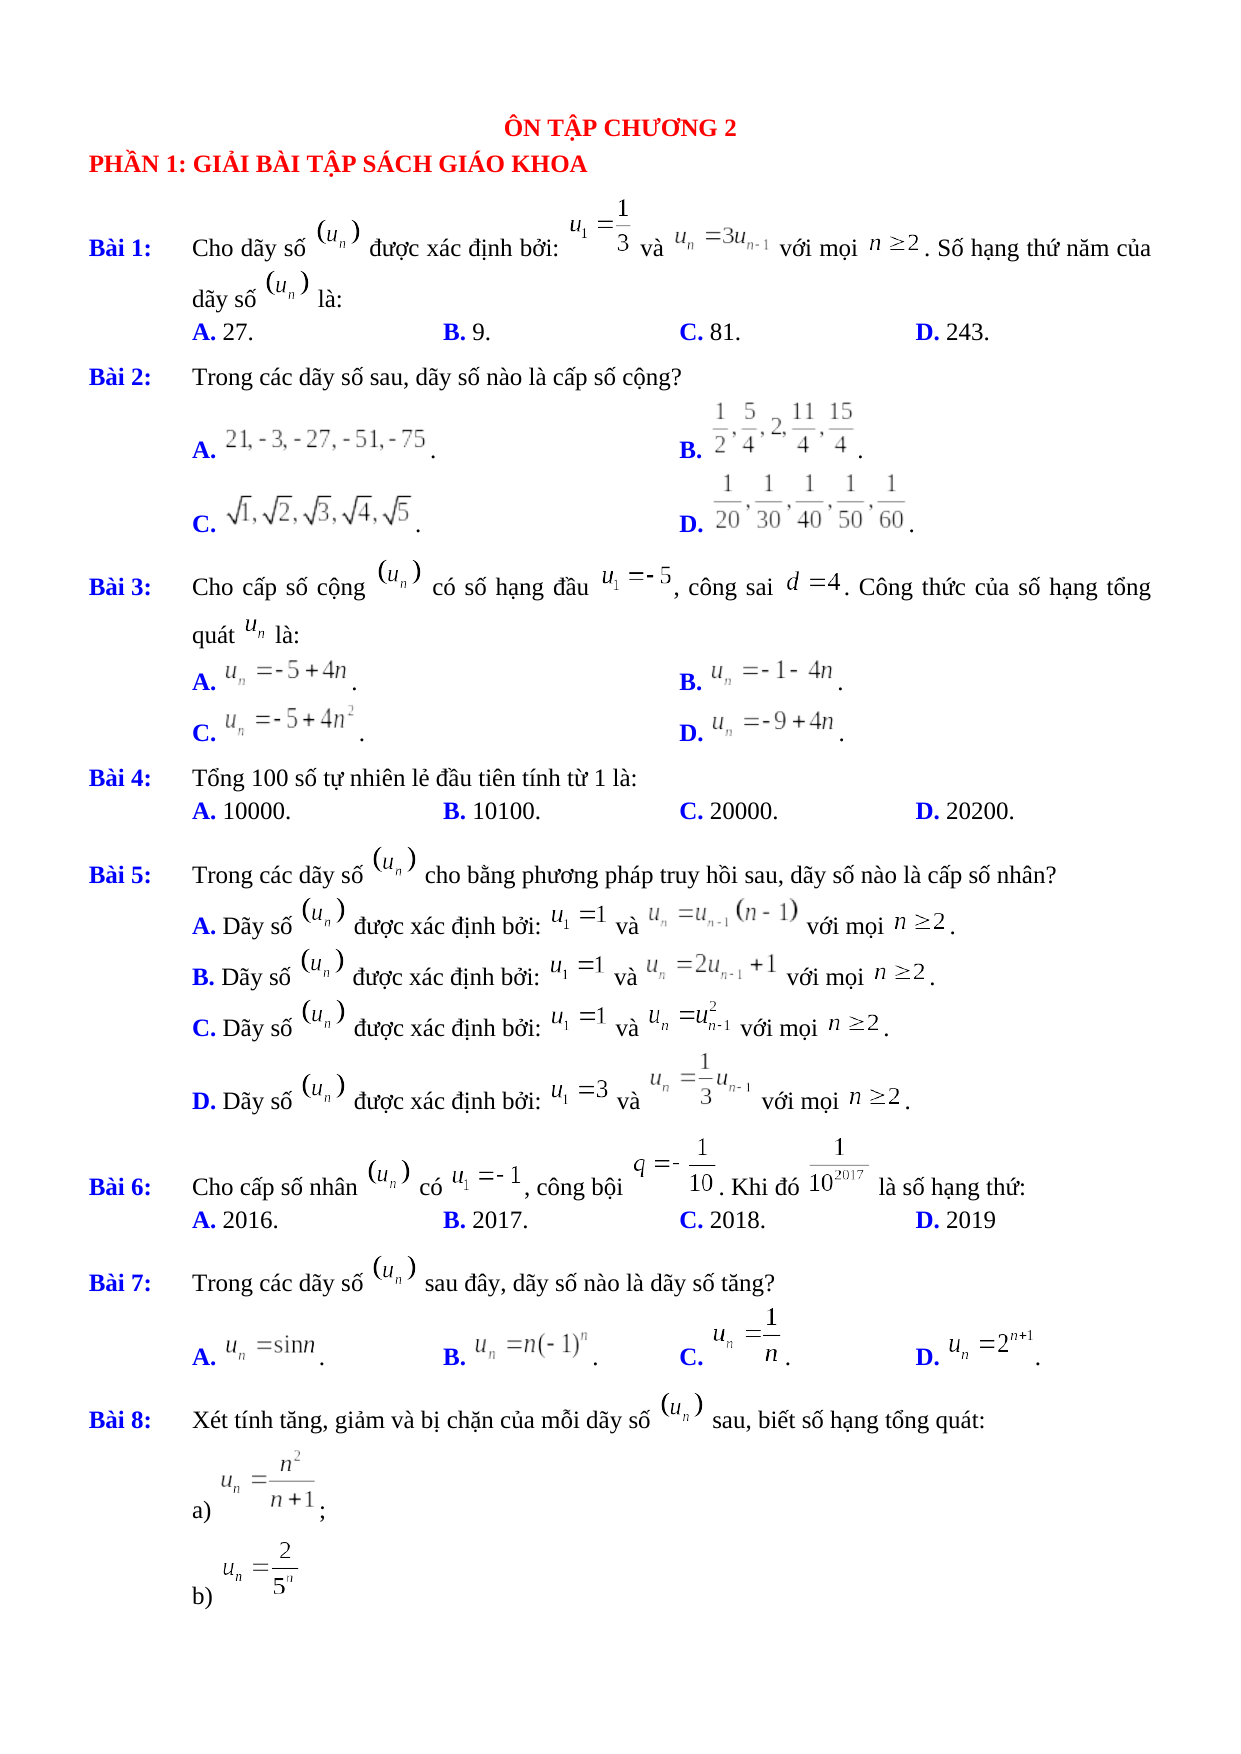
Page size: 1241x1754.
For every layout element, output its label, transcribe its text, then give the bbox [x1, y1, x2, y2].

text Bài 4: Tổng 100 số tự nhiên lẻ đầu tiên tính từ 1 là: [88, 763, 1152, 792]
text a) ; [192, 1444, 1152, 1524]
text D. Dãy số được xác định bởi: và với mọi . [192, 1046, 1152, 1115]
subtitle PHẦN 1: GIẢI BÀI TẬP SÁCH GIÁO KHOA [88, 149, 1152, 177]
text A. . B. . [192, 395, 1152, 464]
text A. 2016. B. 2017. C. 2018. D. 2019 [192, 1205, 1152, 1234]
subtitle ÔN TẬP CHƯƠNG 2 [88, 113, 1152, 142]
text A. 27. B. 9. C. 81. D. 243. [192, 317, 1152, 345]
text Bài 1: Cho dãy số được xác định bởi: và với mọi . Số hạng thứ năm của dãy số là: [88, 192, 1152, 312]
text A. Dãy số được xác định bởi: và với mọi . [192, 893, 1152, 939]
text Bài 2: Trong các dãy số sau, dãy số nào là cấp số cộng? [88, 362, 1152, 391]
text A. 10000. B. 10100. C. 20000. D. 20200. [192, 796, 1152, 825]
text Bài 5: Trong các dãy số cho bằng phương pháp truy hồi sau, dãy số nào là cấp số nhân? [88, 842, 1152, 888]
text A. . B. . [192, 653, 1152, 696]
text C. Dãy số được xác định bởi: và với mọi . [192, 995, 1152, 1041]
text b) [192, 1534, 1152, 1610]
text Bài 6: Cho cấp số nhân có , công bội . Khi đó là số hạng thứ: [88, 1132, 1152, 1201]
text Bài 8: Xét tính tăng, giảm và bị chặn của mỗi dãy số sau, biết số hạng tổng quát: [88, 1387, 1152, 1434]
text C. . D. . [192, 469, 1152, 538]
text A. . B. . C. . D. . [192, 1301, 1152, 1371]
text Bài 7: Trong các dãy số sau đây, dãy số nào là dãy số tăng? [88, 1251, 1152, 1297]
text B. Dãy số được xác định bởi: và với mọi . [192, 944, 1152, 990]
text C. . D. . [192, 700, 1152, 747]
text Bài 3: Cho cấp số cộng có số hạng đầu , công sai . Công thức của số hạng tổng quát là: [88, 554, 1152, 648]
